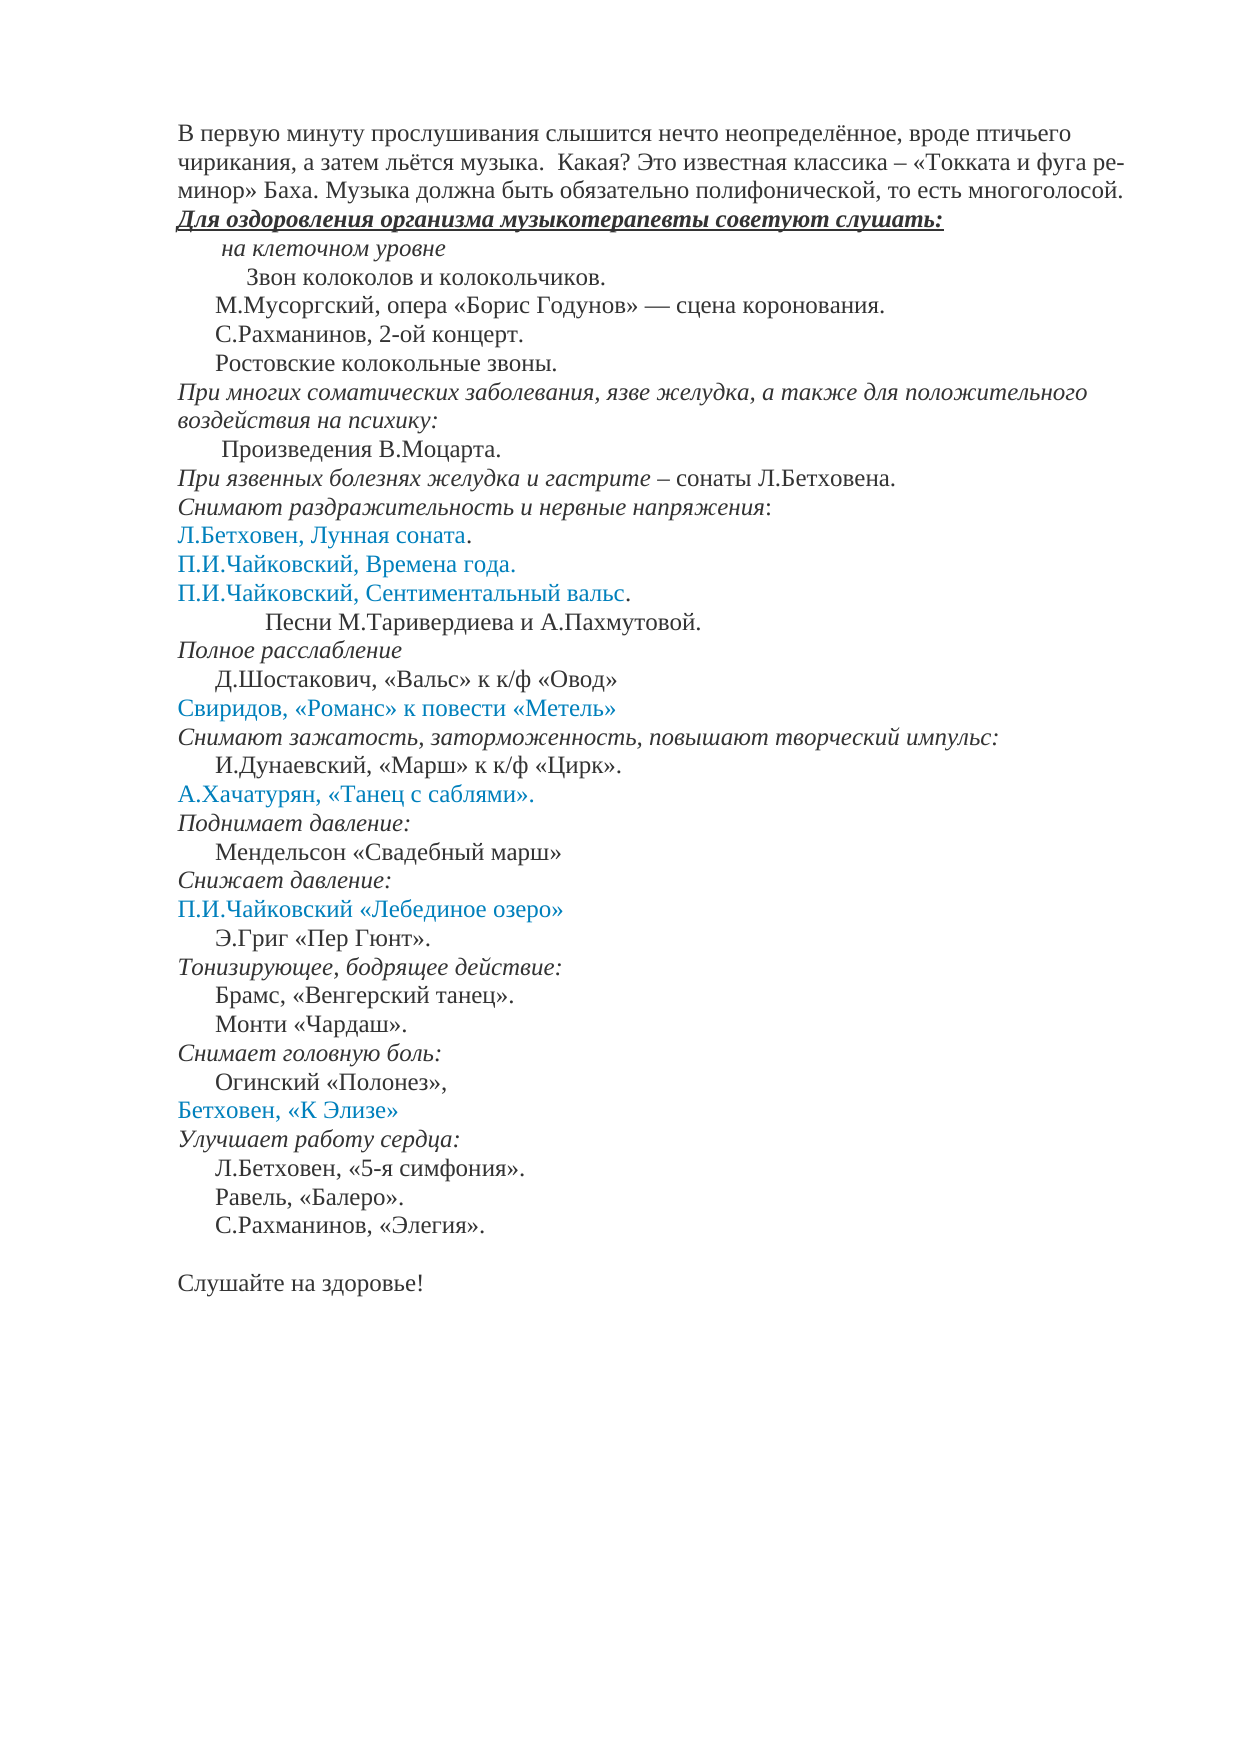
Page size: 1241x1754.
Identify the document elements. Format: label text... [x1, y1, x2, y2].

text Снимают зажатость, заторможенность, повышают творческий импульс: [177, 722, 1152, 751]
text А.Хачатурян, «Танец с саблями». [177, 779, 1152, 808]
picture [207, 588, 213, 596]
text Полное расслабление [177, 636, 1152, 664]
text П.И.Чайковский «Лебединое озеро» [177, 894, 1152, 923]
text Брамс, «Венгерский танец». [177, 981, 1152, 1009]
text Произведения В.Моцарта. [177, 434, 1152, 463]
text М.Мусоргский, опера «Борис Годунов» — сцена коронования. [177, 291, 1152, 319]
text П.И.Чайковский, Времена года. [177, 549, 1152, 578]
text П.И.Чайковский, Сентиментальный вальс. [177, 578, 1152, 607]
text Л.Бетховен, Лунная соната. [177, 521, 1152, 549]
text Поднимает давление: [177, 808, 1152, 837]
text Свиридов, «Романс» к повести «Метель» [177, 693, 1152, 722]
text Для оздоровления организма музыкотерапевты советуют слушать: [177, 204, 1152, 233]
picture [207, 559, 213, 567]
text Огинский «Полонез», [177, 1067, 1152, 1096]
text Тонизирующее, бодрящее действие: [177, 952, 1152, 981]
picture [481, 705, 486, 714]
text на клеточном уровне [177, 233, 1152, 262]
text С.Рахманинов, «Элегия». [177, 1211, 1152, 1239]
text Снижает давление: [177, 866, 1152, 894]
text Бетховен, «К Элизе» [177, 1096, 1152, 1124]
text Звон колоколов и колокольчиков. [177, 262, 1152, 291]
text Ростовские колокольные звоны. [177, 348, 1152, 377]
text В первую минуту прослушивания слышится нечто неопределённое, вроде птичьего чирикания, а затем льётся музыка. Какая? Это известная классика – «Токката и фуга ре-минор» Баха. Музыка должна быть обязательно полифонической, то есть многоголосой. [177, 118, 1152, 204]
text С.Рахманинов, 2-ой концерт. [177, 319, 1152, 348]
text Снимают раздражительность и нервные напряжения: [177, 492, 1152, 521]
picture [202, 1107, 207, 1116]
text И.Дунаевский, «Марш» к к/ф «Цирк». [177, 751, 1152, 779]
text При многих соматических заболевания, язве желудка, а также для положительного воздействия на психику: [177, 377, 1152, 434]
text Л.Бетховен, «5-я симфония». [177, 1153, 1152, 1182]
text Э.Григ «Пер Гюнт». [177, 923, 1152, 952]
text Равель, «Балеро». [177, 1182, 1152, 1211]
text Слушайте на здоровье! [177, 1268, 1152, 1297]
picture [443, 532, 448, 541]
text Песни М.Таривердиева и А.Пахмутовой. [177, 607, 1152, 636]
text Мендельсон «Свадебный марш» [177, 837, 1152, 866]
text Д.Шостакович, «Вальс» к к/ф «Овод» [177, 664, 1152, 693]
text При язвенных болезнях желудка и гастрите – сонаты Л.Бетховена. [177, 463, 1152, 492]
picture [207, 904, 213, 912]
text Снимает головную боль: [177, 1038, 1152, 1067]
text Улучшает работу сердца: [177, 1124, 1152, 1153]
text Монти «Чардаш». [177, 1009, 1152, 1038]
